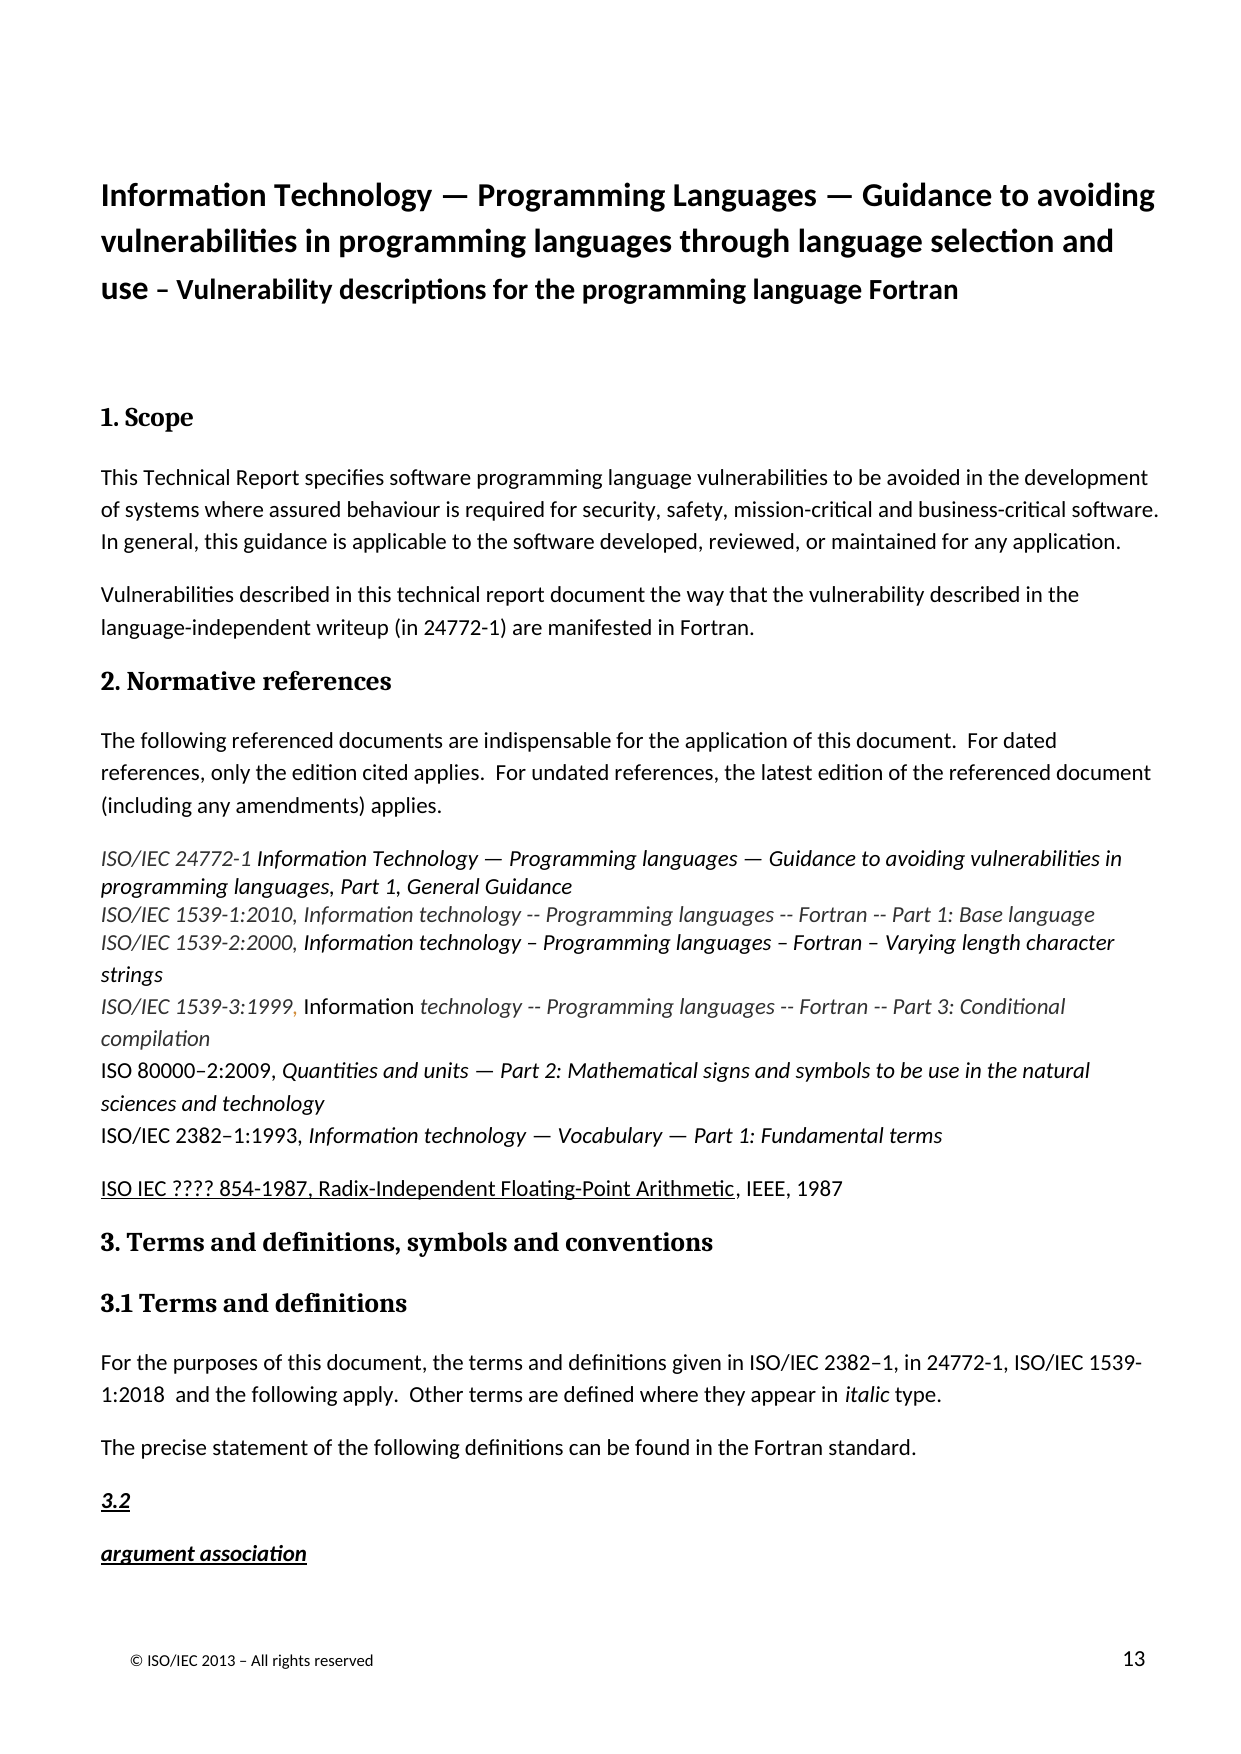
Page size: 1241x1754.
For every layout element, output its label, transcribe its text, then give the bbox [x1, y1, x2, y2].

subtitle 1. Scope [101, 402, 1164, 433]
subtitle 2. Normative references [101, 666, 1164, 697]
subtitle 3. Terms and definitions, symbols and conventions [101, 1227, 1164, 1258]
text ISO 80000–2:2009, Quantities and units — Part 2: Mathematical signs and symbols to be use in the natural sciences and technology [101, 1057, 1164, 1117]
text The following referenced documents are indispensable for the application of this document. For dated references, only the edition cited applies. For undated references, the latest edition of the referenced document (including any amendments) applies. [101, 726, 1164, 819]
subtitle 3.1 Terms and definitions [101, 1288, 1164, 1319]
text argument association [101, 1539, 1164, 1567]
text ISO/IEC 1539-2:2000, Information technology – Programming languages – Fortran – Varying length character strings [101, 928, 1164, 988]
text 3.2 [101, 1486, 1164, 1514]
text ISO/IEC 2382–1:1993, Information technology — Vocabulary — Part 1: Fundamental terms [101, 1121, 1164, 1149]
text ISO/IEC 24772-1 Information Technology — Programming languages — Guidance to avoiding vulnerabilities in programming languages, Part 1, General Guidance [101, 844, 1164, 900]
text For the purposes of this document, the terms and definitions given in ISO/IEC 2382–1, in 24772-1, ISO/IEC 1539-1:2018 and the following apply. Other terms are defined where they appear in italic type. [101, 1348, 1164, 1408]
text The precise statement of the following definitions can be found in the Fortran standard. [101, 1433, 1164, 1461]
text ISO/IEC 1539-1:2010, Information technology -- Programming languages -- Fortran -- Part 1: Base language [101, 900, 1164, 928]
text Information Technology — Programming Languages — Guidance to avoiding vulnerabilities in programming languages through language selection and use – Vulnerability descriptions for the programming language Fortran [101, 173, 1164, 308]
text ISO IEC ???? 854-1987, Radix-Independent Floating-Point Arithmetic, IEEE, 1987 [101, 1174, 1164, 1202]
text Vulnerabilities described in this technical report document the way that the vulnerability described in the language-independent writeup (in 24772-1) are manifested in Fortran. [101, 580, 1164, 641]
text ISO/IEC 1539-3:1999, Information technology -- Programming languages -- Fortran -- Part 3: Conditional compilation [101, 992, 1164, 1052]
text This Technical Report specifies software programming language vulnerabilities to be avoided in the development of systems where assured behaviour is required for security, safety, mission-critical and business-critical software. In general, this guidance is applicable to the software developed, reviewed, or maintained for any application. [101, 463, 1164, 555]
